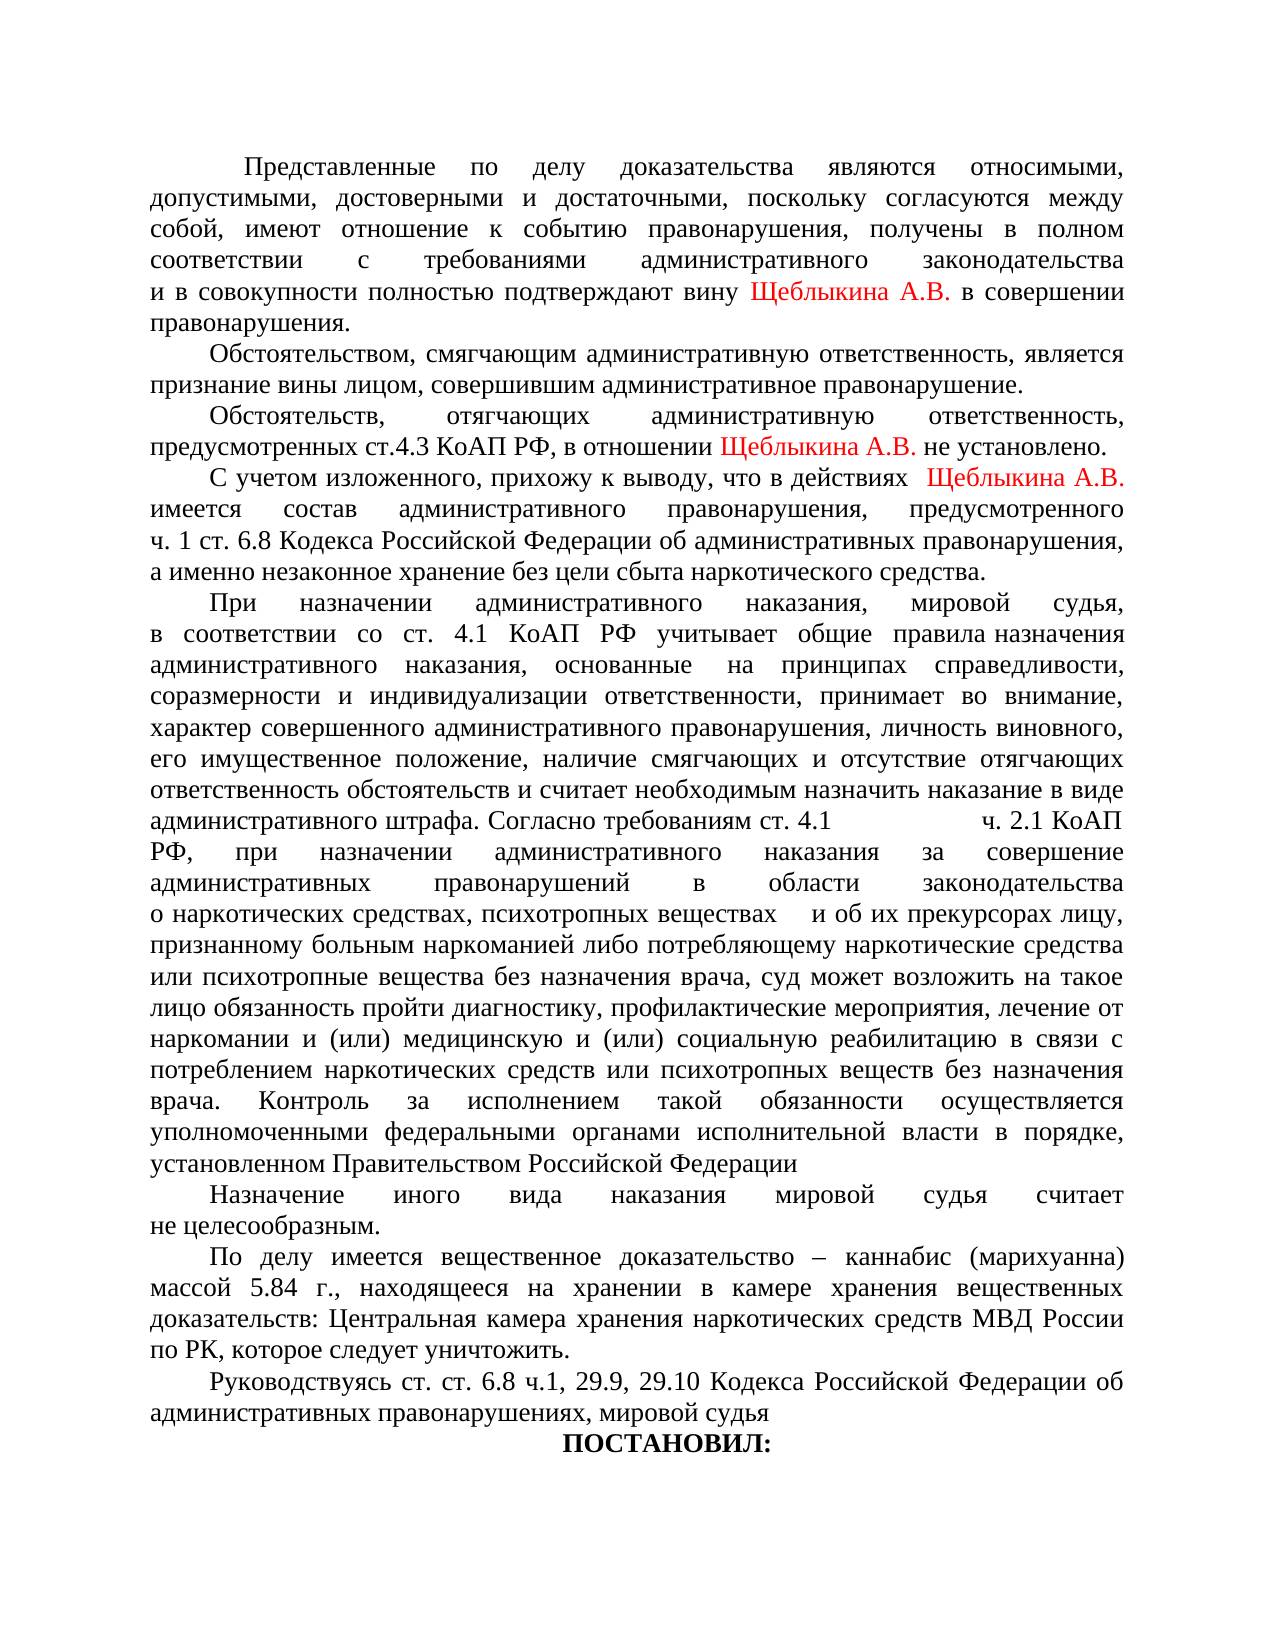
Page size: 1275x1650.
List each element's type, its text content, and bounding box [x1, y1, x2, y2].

text Обстоятельством, смягчающим административную ответственность, является признание вины лицом, совершившим административное правонарушение. [150, 337, 1125, 399]
text Представленные по делу доказательства являются относимыми, допустимыми, достоверными и достаточными, поскольку согласуются между собой, имеют отношение к событию правонарушения, получены в полном соответствии с требованиями административного законодательства и в совокупности полностью подтверждают вину Щеблыкина А.В. в совершении правонарушения. [150, 150, 1125, 337]
text С учетом изложенного, прихожу к выводу, что в действиях Щеблыкина А.В. имеется состав административного правонарушения, предусмотренного ч. 1 ст. 6.8 Кодекса Российской Федерации об административных правонарушения, а именно незаконное хранение без цели сбыта наркотического средства. [150, 461, 1125, 586]
text При назначении административного наказания, мировой судья, в соответствии со ст. 4.1 КоАП РФ учитывает общие правила назначения административного наказания, основанные на принципах справедливости, соразмерности и индивидуализации ответственности, принимает во внимание, характер совершенного административного правонарушения, личность виновного, его имущественное положение, наличие смягчающих и отсутствие отягчающих ответственность обстоятельств и считает необходимым назначить наказание в виде административного штрафа. Согласно требованиям ст. 4.1 ч. 2.1 КоАП РФ, при назначении административного наказания за совершение административных правонарушений в области законодательства о наркотических средствах, психотропных веществах и об их прекурсорах лицу, признанному больным наркоманией либо потребляющему наркотические средства или психотропные вещества без назначения врача, суд может возложить на такое лицо обязанность пройти диагностику, профилактические мероприятия, лечение от наркомании и (или) медицинскую и (или) социальную реабилитацию в связи с потреблением наркотических средств или психотропных веществ без назначения врача. Контроль за исполнением такой обязанности осуществляется уполномоченными федеральными органами исполнительной власти в порядке, установленном Правительством Российской Федерации [150, 586, 1125, 1178]
text Назначение иного вида наказания мировой судья считает не целесообразным. [150, 1178, 1125, 1240]
text По делу имеется вещественное доказательство – каннабис (марихуанна) массой 5.84 г., находящееся на хранении в камере хранения вещественных доказательств: Центральная камера хранения наркотических средств МВД России по РК, которое следует уничтожить. [150, 1240, 1125, 1365]
text Обстоятельств, отягчающих административную ответственность, предусмотренных ст.4.3 КоАП РФ, в отношении Щеблыкина А.В. не установлено. [150, 399, 1125, 461]
text Руководствуясь ст. ст. 6.8 ч.1, 29.9, 29.10 Кодекса Российской Федерации об административных правонарушениях, мировой судья [150, 1365, 1125, 1427]
text ПОСТАНОВИЛ: [150, 1427, 1125, 1458]
